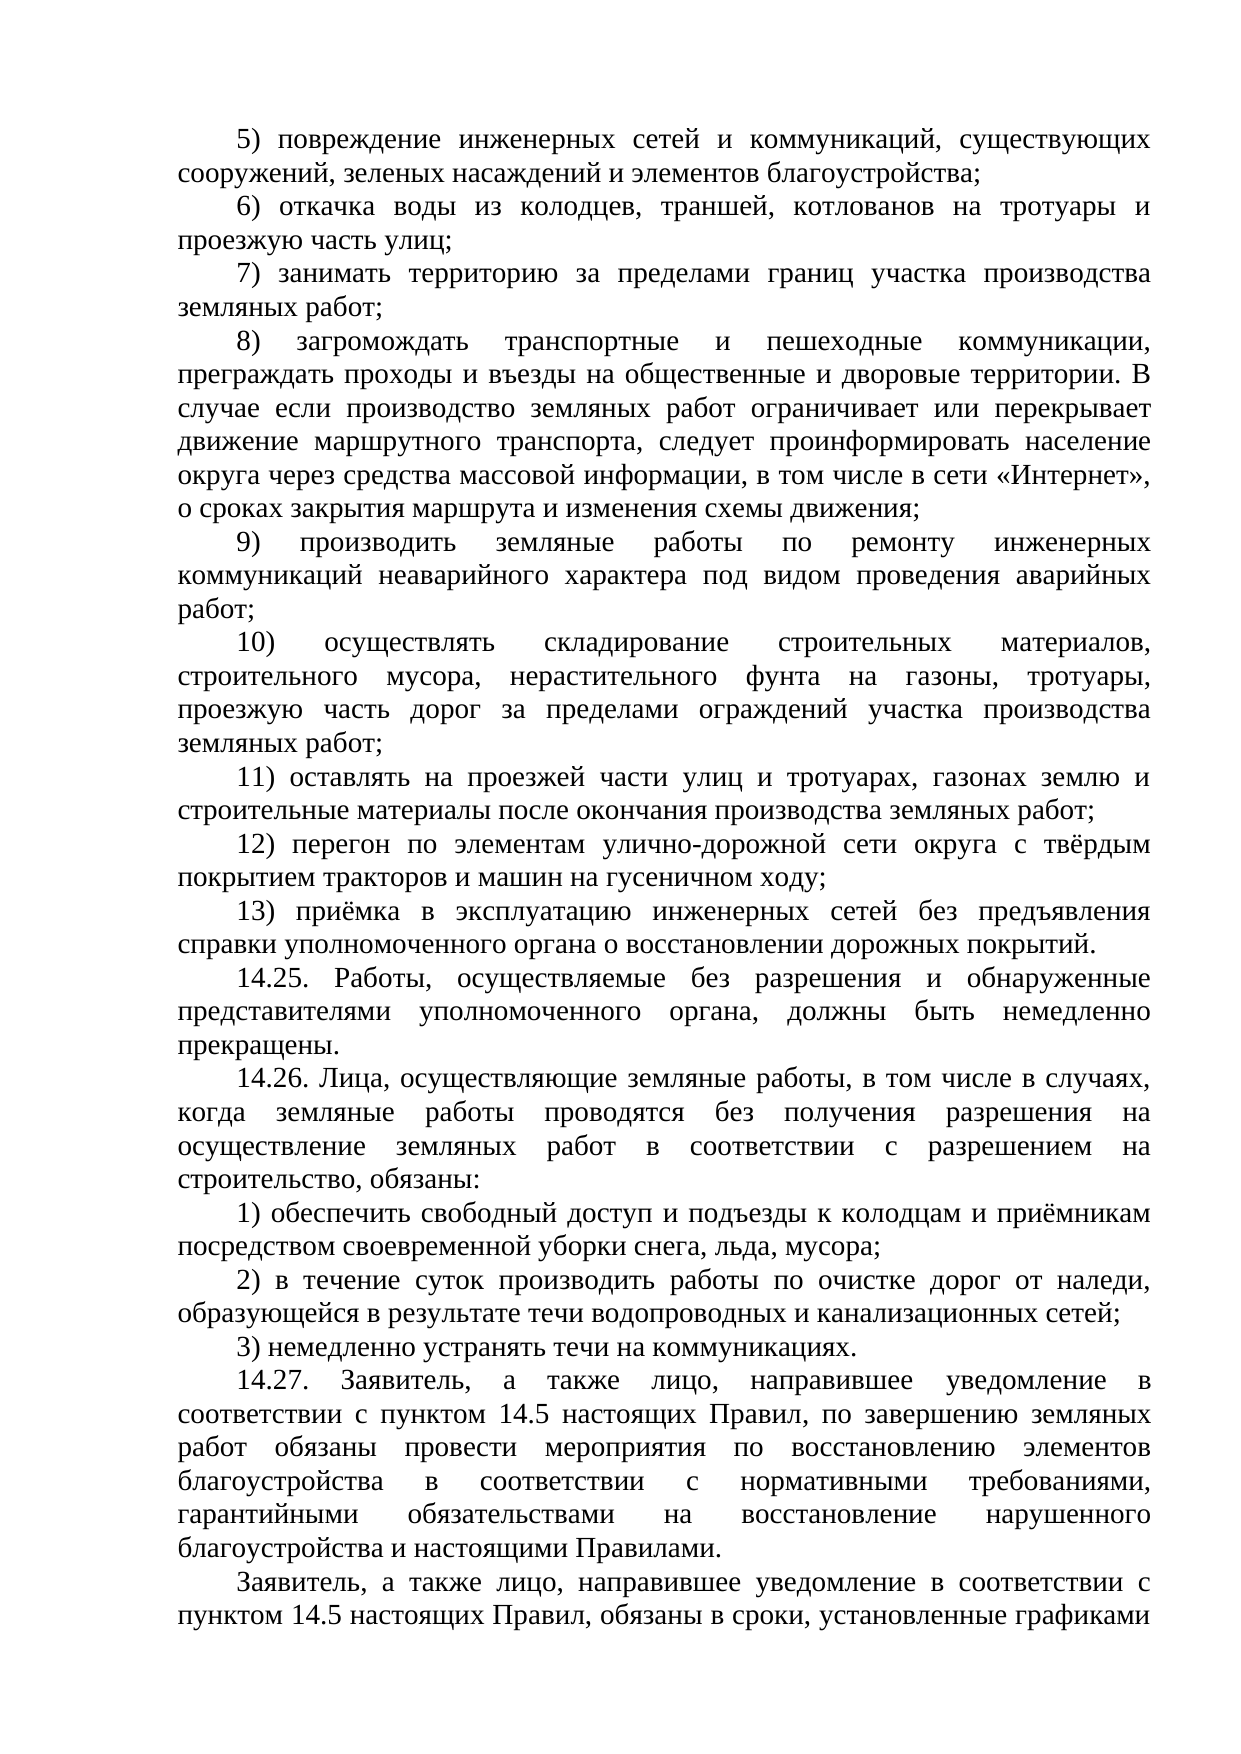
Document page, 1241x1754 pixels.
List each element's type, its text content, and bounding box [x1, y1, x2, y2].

text 14.27. Заявитель, а также лицо, направившее уведомление в соответствии с пунктом 14.5 настоящих Правил, по завершению земляных работ обязаны провести мероприятия по восстановлению элементов благоустройства в соответствии с нормативными требованиями, гарантийными обязательствами на восстановление нарушенного благоустройства и настоящими Правилами. [177, 1362, 1152, 1564]
text 10) осуществлять складирование строительных материалов, строительного мусора, нерастительного фунта на газоны, тротуары, проезжую часть дорог за пределами ограждений участка производства земляных работ; [177, 624, 1152, 759]
text 9) производить земляные работы по ремонту инженерных коммуникаций неаварийного характера под видом проведения аварийных работ; [177, 524, 1152, 624]
text 12) перегон по элементам улично-дорожной сети округа с твёрдым покрытием тракторов и машин на гусеничном ходу; [177, 826, 1152, 893]
text 13) приёмка в эксплуатацию инженерных сетей без предъявления справки уполномоченного органа о восстановлении дорожных покрытий. [177, 893, 1152, 960]
text 5) повреждение инженерных сетей и коммуникаций, существующих сооружений, зеленых насаждений и элементов благоустройства; [177, 121, 1152, 188]
text 8) загромождать транспортные и пешеходные коммуникации, преграждать проходы и въезды на общественные и дворовые территории. В случае если производство земляных работ ограничивает или перекрывает движение маршрутного транспорта, следует проинформировать население округа через средства массовой информации, в том числе в сети «Интернет», о сроках закрытия маршрута и изменения схемы движения; [177, 323, 1152, 524]
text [177, 1564, 1152, 1631]
text 6) откачка воды из колодцев, траншей, котлованов на тротуары и проезжую часть улиц; [177, 188, 1152, 256]
text 14.26. Лица, осуществляющие земляные работы, в том числе в случаях, когда земляные работы проводятся без получения разрешения на осуществление земляных работ в соответствии с разрешением на строительство, обязаны: [177, 1061, 1152, 1195]
text 3) немедленно устранять течи на коммуникациях. [177, 1329, 1152, 1362]
text 11) оставлять на проезжей части улиц и тротуарах, газонах землю и строительные материалы после окончания производства земляных работ; [177, 759, 1152, 826]
text 14.25. Работы, осуществляемые без разрешения и обнаруженные представителями уполномоченного органа, должны быть немедленно прекращены. [177, 960, 1152, 1061]
text 2) в течение суток производить работы по очистке дорог от наледи, образующейся в результате течи водопроводных и канализационных сетей; [177, 1262, 1152, 1329]
text 1) обеспечить свободный доступ и подъезды к колодцам и приёмникам посредством своевременной уборки снега, льда, мусора; [177, 1195, 1152, 1262]
text 7) занимать территорию за пределами границ участка производства земляных работ; [177, 256, 1152, 323]
